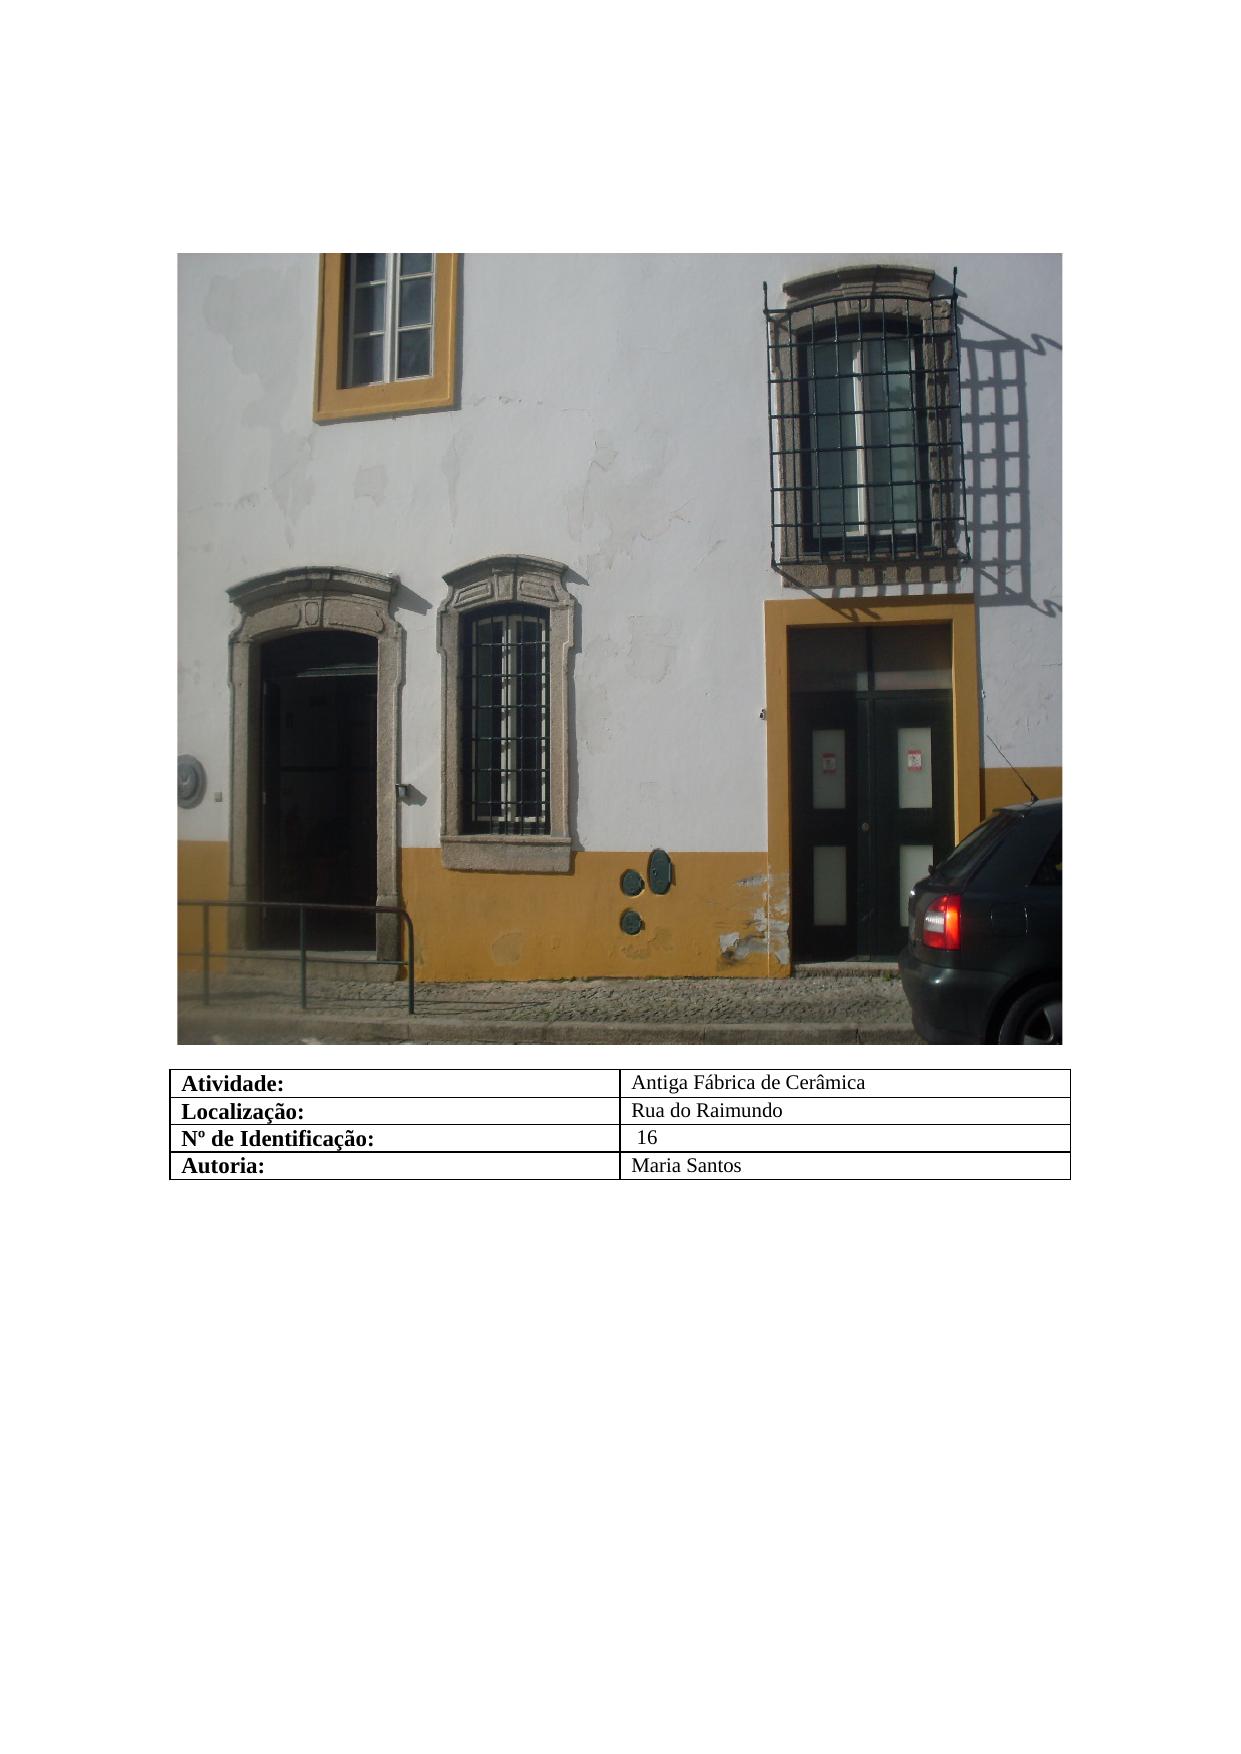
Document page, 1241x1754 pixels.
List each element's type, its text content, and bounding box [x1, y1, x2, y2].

picture [177, 253, 1063, 1045]
table_cell Maria Santos [621, 1153, 1070, 1179]
table_cell 16 [621, 1125, 1070, 1151]
table_cell Autoria: [171, 1153, 619, 1179]
table_cell Nº de Identificação: [171, 1125, 619, 1151]
table_cell Localização: [171, 1098, 619, 1124]
table_header Atividade: [171, 1070, 619, 1097]
table_header Antiga Fábrica de Cerâmica [621, 1070, 1070, 1097]
table_cell Rua do Raimundo [621, 1098, 1070, 1124]
